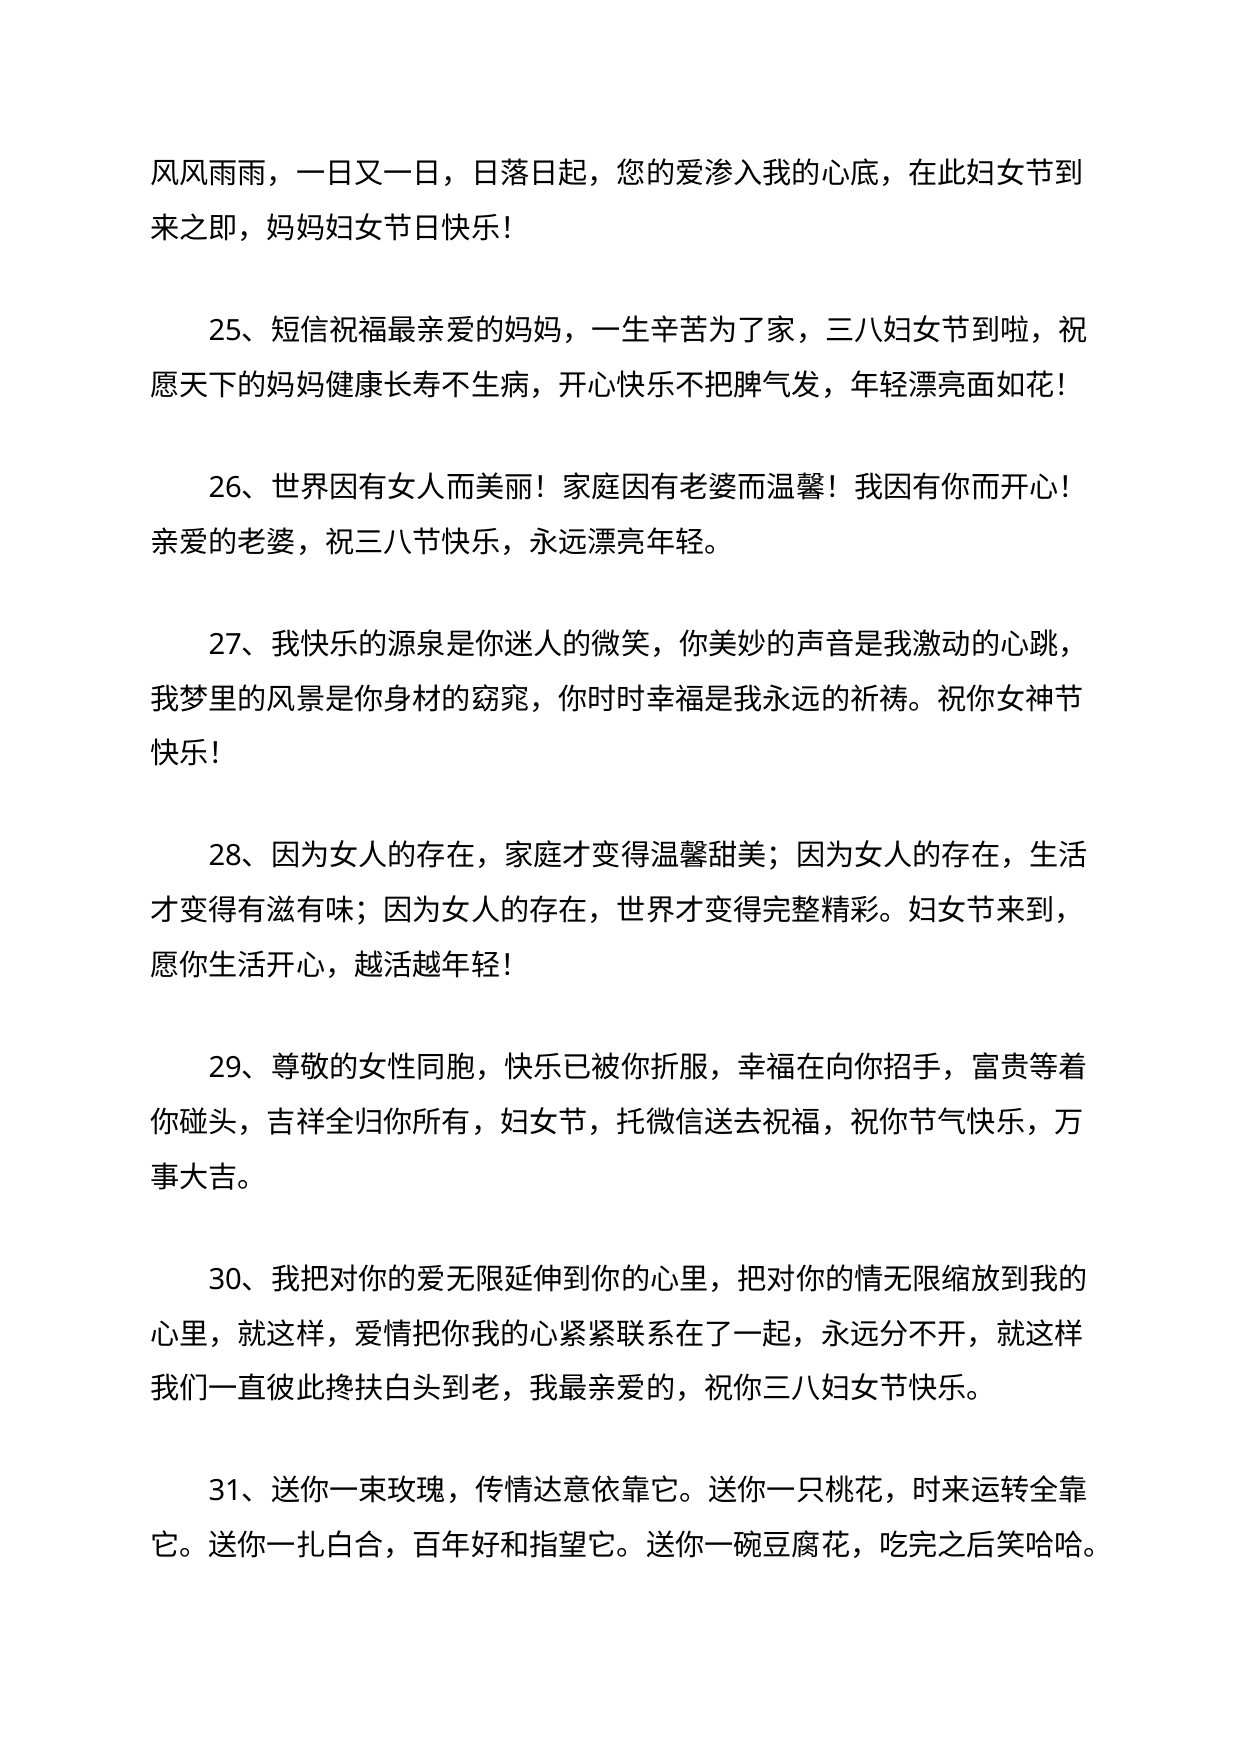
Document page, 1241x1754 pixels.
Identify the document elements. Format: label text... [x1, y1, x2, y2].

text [150, 150, 1090, 247]
text 28、因为女人的存在，家庭才变得温馨甜美；因为女人的存在，生活才变得有滋有味；因为女人的存在，世界才变得完整精彩。妇女节来到，愿你生活开心，越活越年轻！ [150, 832, 1090, 984]
text 29、尊敬的女性同胞，快乐已被你折服，幸福在向你招手，富贵等着你碰头，吉祥全归你所有，妇女节，托微信送去祝福，祝你节气快乐，万事大吉。 [150, 1043, 1090, 1196]
text 27、我快乐的源泉是你迷人的微笑，你美妙的声音是我激动的心跳，我梦里的风景是你身材的窈窕，你时时幸福是我永远的祈祷。祝你女神节快乐！ [150, 620, 1090, 772]
text 30、我把对你的爱无限延伸到你的心里，把对你的情无限缩放到我的心里，就这样，爱情把你我的心紧紧联系在了一起，永远分不开，就这样我们一直彼此搀扶白头到老，我最亲爱的，祝你三八妇女节快乐。 [150, 1255, 1090, 1407]
text 26、世界因有女人而美丽！家庭因有老婆而温馨！我因有你而开心！亲爱的老婆，祝三八节快乐，永远漂亮年轻。 [150, 463, 1090, 561]
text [150, 1467, 1090, 1564]
text 25、短信祝福最亲爱的妈妈，一生辛苦为了家，三八妇女节到啦，祝愿天下的妈妈健康长寿不生病，开心快乐不把脾气发，年轻漂亮面如花！ [150, 307, 1090, 404]
